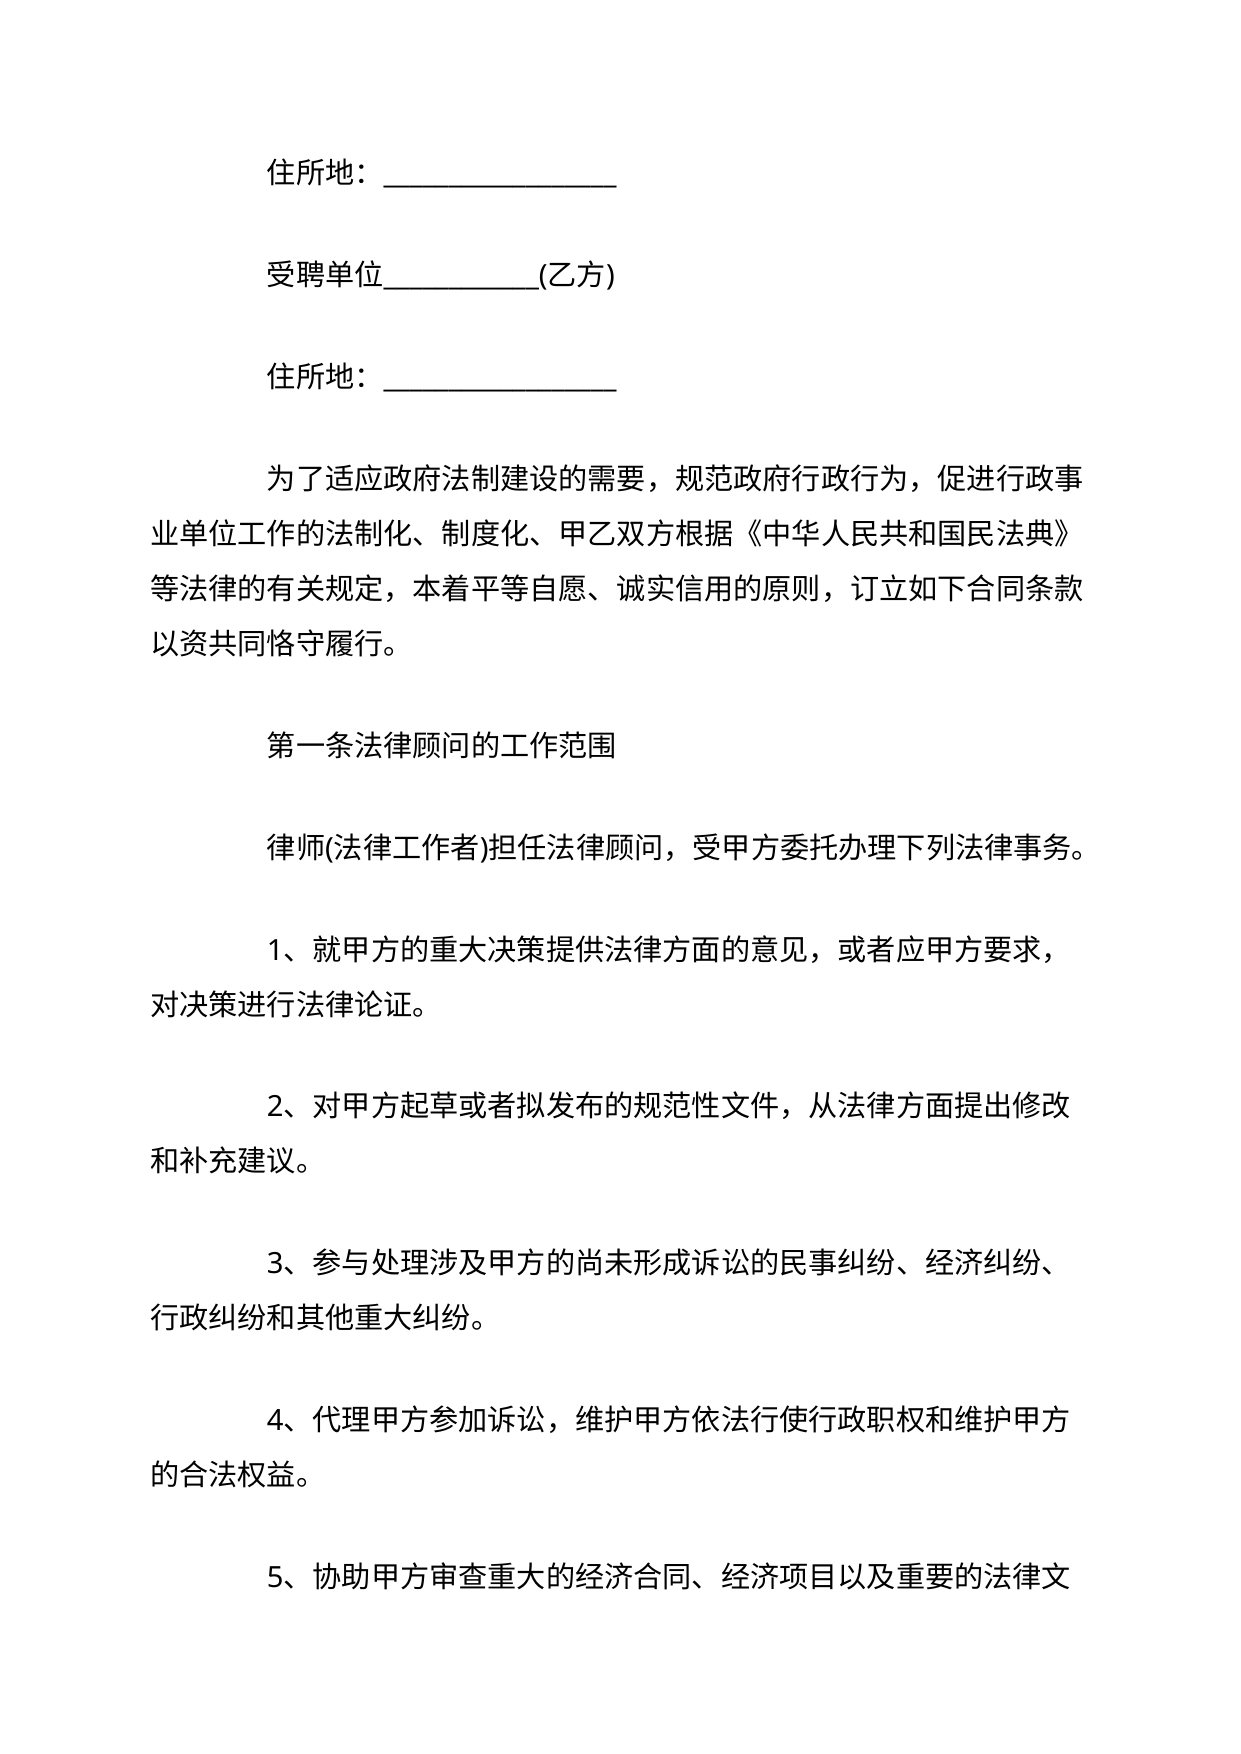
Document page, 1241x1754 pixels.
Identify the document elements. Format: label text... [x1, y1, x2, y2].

text 3、参与处理涉及甲方的尚未形成诉讼的民事纠纷、经济纠纷、行政纠纷和其他重大纠纷。 [150, 1240, 1090, 1337]
text 1、就甲方的重大决策提供法律方面的意见，或者应甲方要求，对决策进行法律论证。 [150, 926, 1090, 1023]
text 2、对甲方起草或者拟发布的规范性文件，从法律方面提出修改和补充建议。 [150, 1083, 1090, 1180]
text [150, 1553, 1090, 1596]
text 住所地：__________________ [150, 150, 1090, 192]
text 4、代理甲方参加诉讼，维护甲方依法行使行政职权和维护甲方的合法权益。 [150, 1396, 1090, 1494]
text 住所地：__________________ [150, 354, 1090, 396]
text 受聘单位____________(乙方) [150, 252, 1090, 294]
text 律师(法律工作者)担任法律顾问，受甲方委托办理下列法律事务。 [150, 824, 1090, 867]
text 第一条法律顾问的工作范围 [150, 722, 1090, 765]
text 为了适应政府法制建设的需要，规范政府行政行为，促进行政事业单位工作的法制化、制度化、甲乙双方根据《中华人民共和国民法典》等法律的有关规定，本着平等自愿、诚实信用的原则，订立如下合同条款以资共同恪守履行。 [150, 456, 1090, 663]
